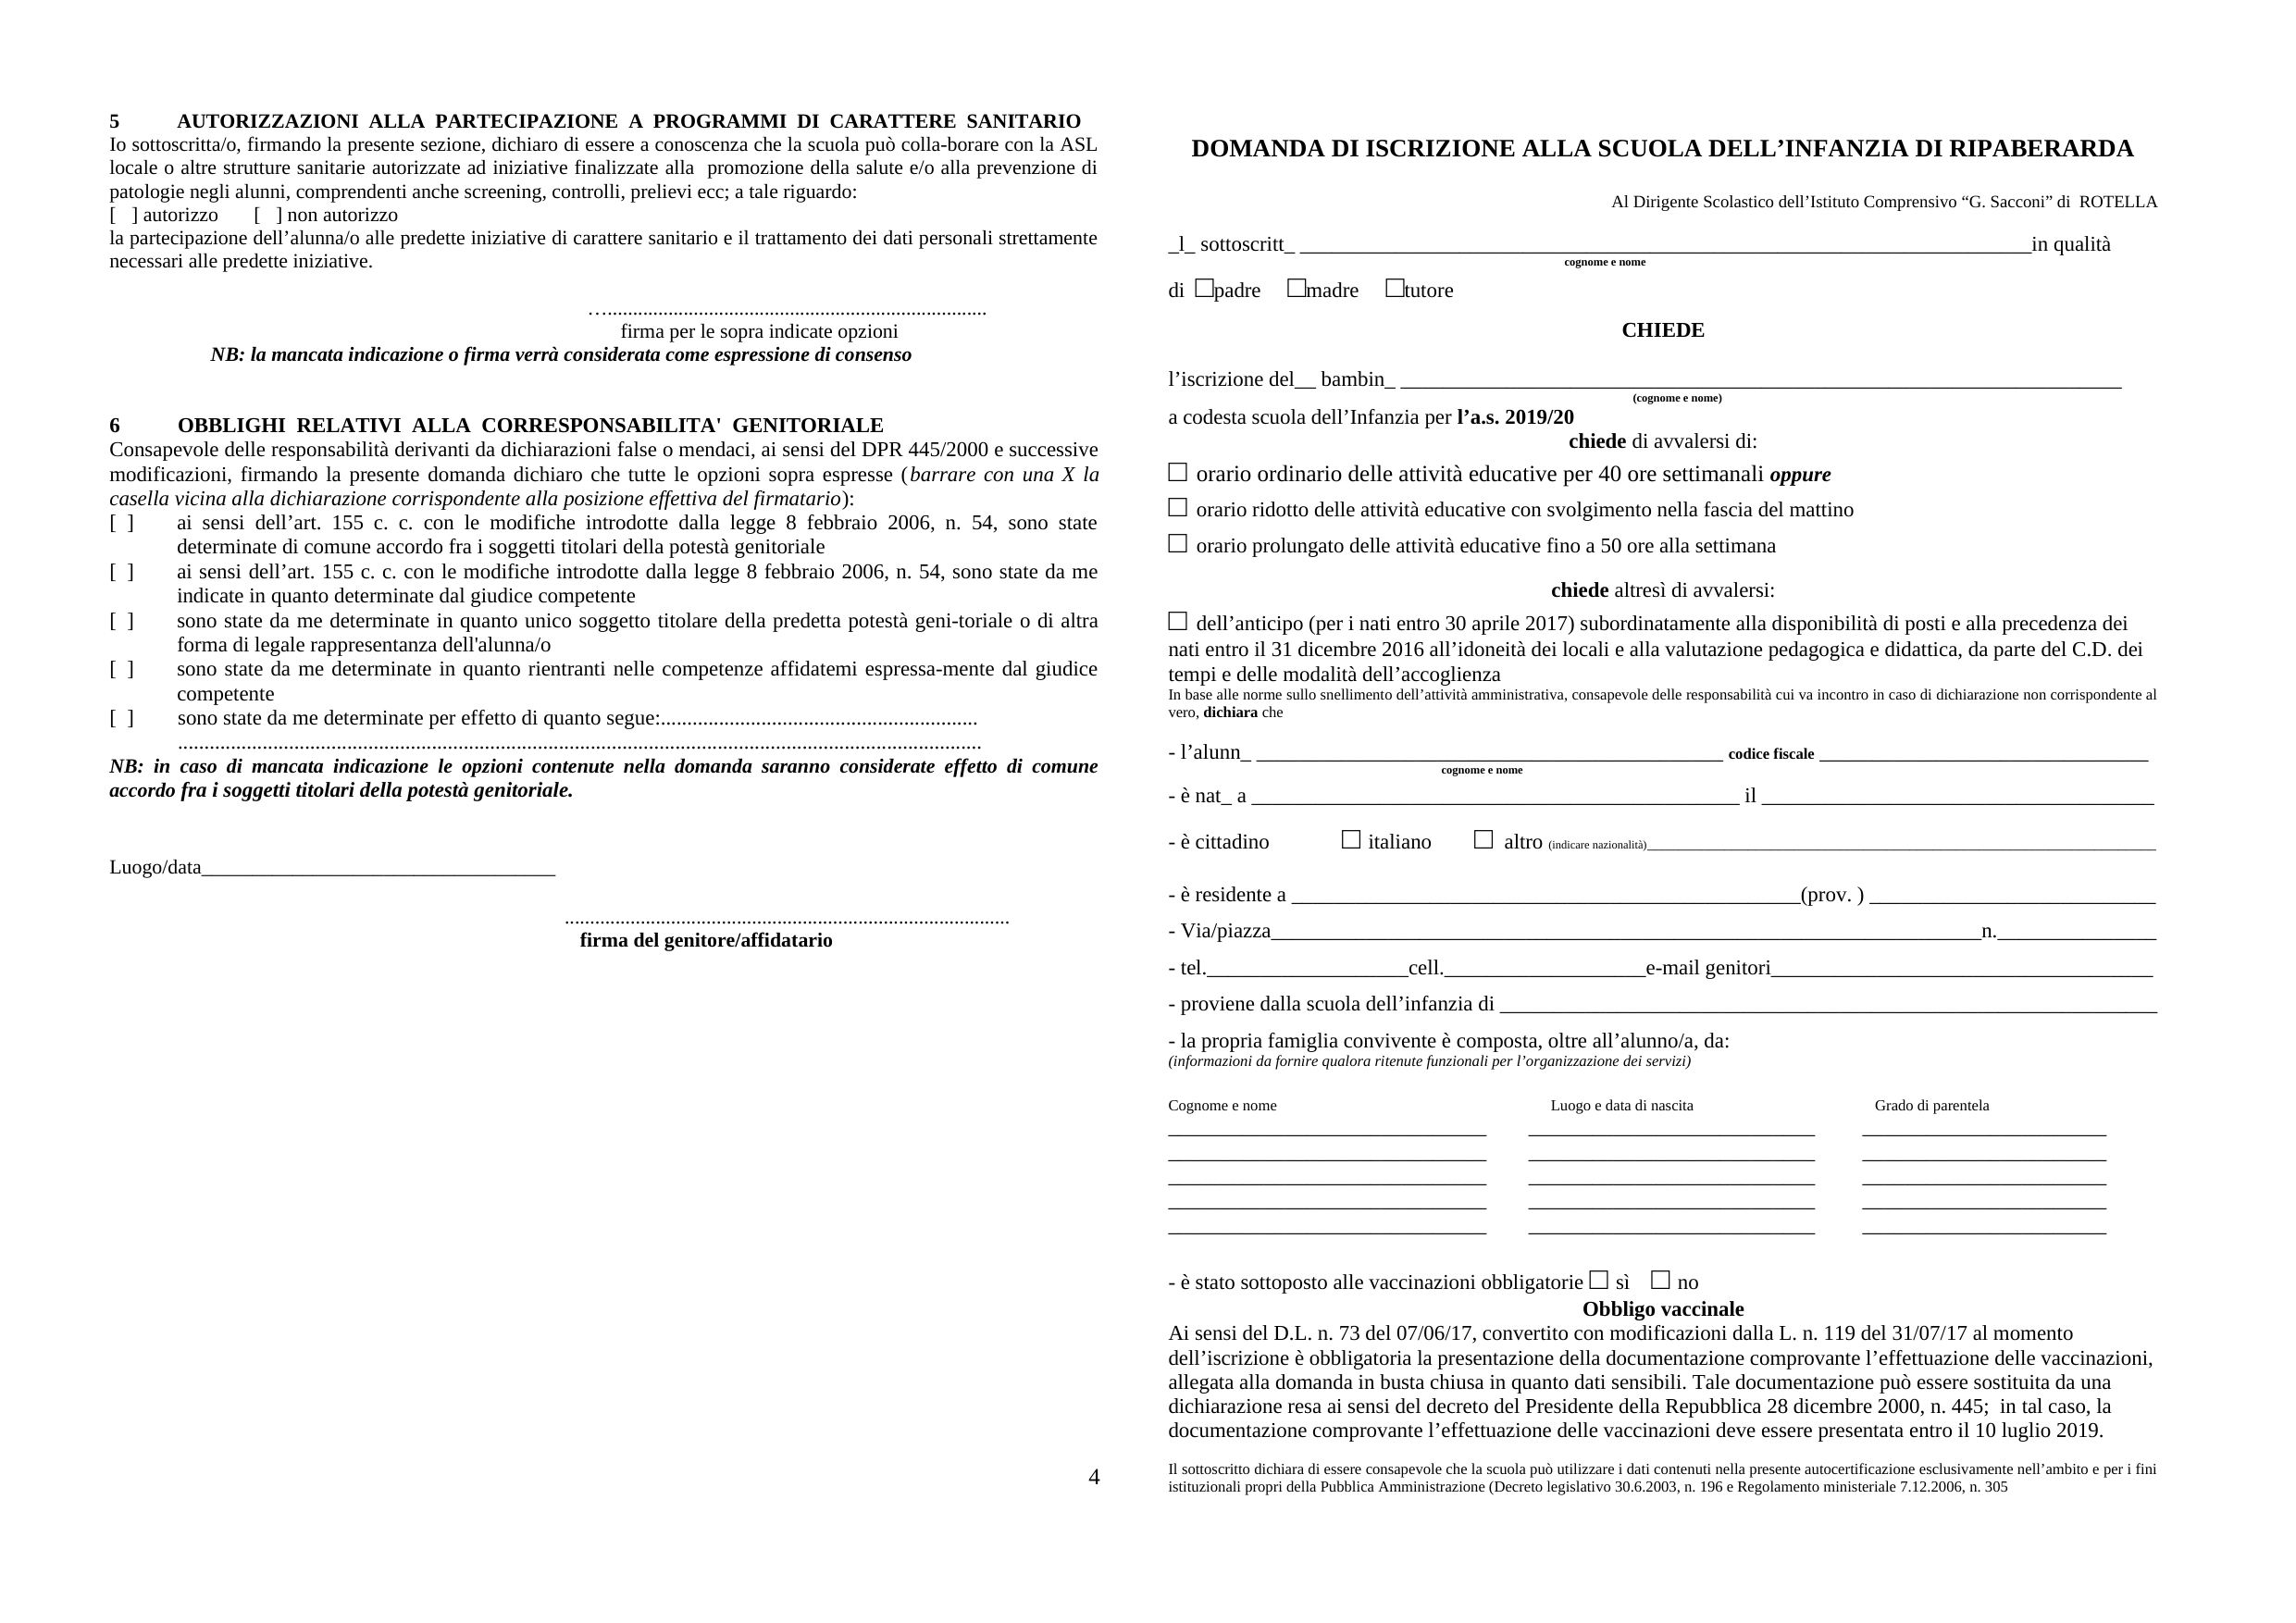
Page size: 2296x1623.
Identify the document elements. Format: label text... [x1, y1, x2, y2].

text Consapevole delle responsabilità derivanti da dichiarazioni false o mendaci, ai sensi del DPR 445/2000 e successive modificazioni, firmando la presente domanda dichiaro che tutte le opzioni sopra espresse (barrare con una X la casella vicina alla dichiarazione corrispondente alla posizione effettiva del firmatario): [109, 437, 1099, 510]
text di □padre □madre □tutore [1168, 269, 2159, 304]
text 4 [109, 1463, 1099, 1489]
text □ orario ordinario delle attività educative per 40 ore settimanali oppure [1168, 452, 2159, 489]
text chiede di avvalersi di: [1168, 428, 2159, 452]
text - la propria famiglia convivente è composta, oltre all’alunno/a, da: [1168, 1028, 2159, 1052]
text 6 OBBLIGHI RELATIVI ALLA CORRESPONSABILITA' GENITORIALE [109, 413, 1099, 437]
text l’iscrizione del__ bambin_ ____________________________________________________________________ [1168, 366, 2159, 390]
text cognome e nome [1564, 255, 2159, 269]
text Ai sensi del D.L. n. 73 del 07/06/17, convertito con modificazioni dalla L. n. 119 del 31/07/17 al momento dell’iscrizione è obbligatoria la presentazione della documentazione comprovante l’effettuazione delle vaccinazioni, allegata alla domanda in busta chiusa in quanto dati sensibili. Tale documentazione può essere sostituita da una dichiarazione resa ai sensi del decreto del Presidente della Repubblica 28 dicembre 2000, n. 445; in tal caso, la documentazione comprovante l’effettuazione delle vaccinazioni deve essere presentata entro il 10 luglio 2019. [1168, 1320, 2159, 1443]
text [ ] sono state da me determinate in quanto rientranti nelle competenze affidatemi espressa-mente dal giudice competente [109, 656, 1099, 705]
text NB: la mancata indicazione o firma verrà considerata come espressione di consenso [109, 342, 1099, 365]
text - è nat_ a ______________________________________________ il _____________________________________ [1168, 783, 2159, 808]
text CHIEDE [1168, 317, 2159, 342]
text - Via/piazza___________________________________________________________________n._______________ [1168, 918, 2159, 943]
text chiede altresì di avvalersi: [1168, 577, 2159, 601]
text Io sottoscritta/o, firmando la presente sezione, dichiaro di essere a conoscenza che la scuola può colla-borare con la ASL locale o altre strutture sanitarie autorizzate ad iniziative finalizzate alla promozione della salute e/o alla prevenzione di patologie negli alunni, comprendenti anche screening, controlli, prelievi ecc; a tale riguardo: [109, 132, 1099, 203]
text - proviene dalla scuola dell’infanzia di ______________________________________________________________ [1168, 991, 2159, 1016]
text □ orario ridotto delle attività educative con svolgimento nella fascia del mattino [1168, 489, 2159, 524]
text Cognome e nome Luogo e data di nascita Grado di parentela [1168, 1096, 2159, 1114]
text Luogo/data___________________________________ [109, 855, 1099, 878]
text (informazioni da fornire qualora ritenute funzionali per l’organizzazione dei servizi) [1168, 1052, 2159, 1070]
text cognome e nome [1305, 763, 2159, 776]
text (cognome e nome) [1509, 390, 2159, 404]
text - l’alunn_ ____________________________________________ codice fiscale _______________________________ [1168, 738, 2159, 763]
text - è residente a ________________________________________________(prov. ) ___________________________ [1168, 882, 2159, 906]
text Il sottoscritto dichiara di essere consapevole che la scuola può utilizzare i dati contenuti nella presente autocertificazione esclusivamente nell’ambito e per i fini istituzionali propri della Pubblica Amministrazione (Decreto legislativo 30.6.2003, n. 196 e Regolamento ministeriale 7.12.2006, n. 305 [1168, 1460, 2159, 1495]
text [ ] autorizzo [ ] non autorizzo [109, 203, 1099, 226]
text ........................................................................................ [109, 905, 1099, 928]
text Obbligo vaccinale [1168, 1296, 2159, 1320]
text ______________________________ ___________________________ _______________________ [1168, 1114, 2159, 1139]
text tempi e delle modalità dell’accoglienza [1168, 662, 2159, 686]
text _l_ sottoscritt_ _____________________________________________________________________in qualità [1168, 231, 2159, 255]
text - tel.___________________cell.___________________e-mail genitori____________________________________ [1168, 955, 2159, 979]
text la partecipazione dell’alunna/o alle predette iniziative di carattere sanitario e il trattamento dei dati personali strettamente necessari alle predette iniziative. [109, 226, 1099, 272]
text [ ] sono state da me determinate per effetto di quanto segue:............................................................ [109, 705, 1099, 729]
text firma per le sopra indicate opzioni [109, 319, 1099, 342]
text - è stato sottoposto alle vaccinazioni obbligatorie □ sì □ no [1168, 1260, 2159, 1296]
text □ orario prolungato delle attività educative fino a 50 ore alla settimana [1168, 524, 2159, 559]
text firma del genitore/affidatario [109, 928, 1099, 951]
text Al Dirigente Scolastico dell’Istituto Comprensivo “G. Sacconi” di ROTELLA [1168, 192, 2159, 211]
text a codesta scuola dell’Infanzia per l’a.s. 2019/20 [1168, 404, 2159, 428]
text - è cittadino □ italiano □ altro (indicare nazionalità)__________________________________________________________________ [1168, 820, 2159, 855]
text NB: in caso di mancata indicazione le opzioni contenute nella domanda saranno considerate effetto di comune accordo fra i soggetti titolari della potestà genitoriale. [109, 754, 1099, 801]
text [ ] sono state da me determinate in quanto unico soggetto titolare della predetta potestà geni-toriale o di altra forma di legale rappresentanza dell'alunna/o [109, 608, 1099, 656]
text ______________________________ ___________________________ _______________________ ______________________________ ___________________________ _______________________ ______________________________ ___________________________ _______________________ ______________________________ ___________________________ _______________________ [1168, 1139, 2159, 1236]
text …........................................................................... [519, 296, 1099, 319]
text [ ] ai sensi dell’art. 155 c. c. con le modifiche introdotte dalla legge 8 febbraio 2006, n. 54, sono state da me indicate in quanto determinate dal giudice competente [109, 559, 1099, 608]
text In base alle norme sullo snellimento dell’attività amministrativa, consapevole delle responsabilità cui va incontro in caso di dichiarazione non corrispondente al vero, dichiara che [1168, 686, 2159, 721]
text 5 AUTORIZZAZIONI ALLA PARTECIPAZIONE A PROGRAMMI DI CARATTERE SANITARIO [109, 109, 1099, 132]
text □ dell’anticipo (per i nati entro 30 aprile 2017) subordinatamente alla disponibilità di posti e alla precedenza dei nati entro il 31 dicembre 2016 all’idoneità dei locali e alla valutazione pedagogica e didattica, da parte del C.D. dei [1168, 601, 2159, 662]
text DOMANDA DI ISCRIZIONE ALLA SCUOLA DELL’INFANZIA DI RIPABERARDA [1168, 133, 2159, 163]
text ........................................................................................................................................................ [109, 729, 1099, 754]
text [ ] ai sensi dell’art. 155 c. c. con le modifiche introdotte dalla legge 8 febbraio 2006, n. 54, sono state determinate di comune accordo fra i soggetti titolari della potestà genitoriale [109, 510, 1099, 559]
